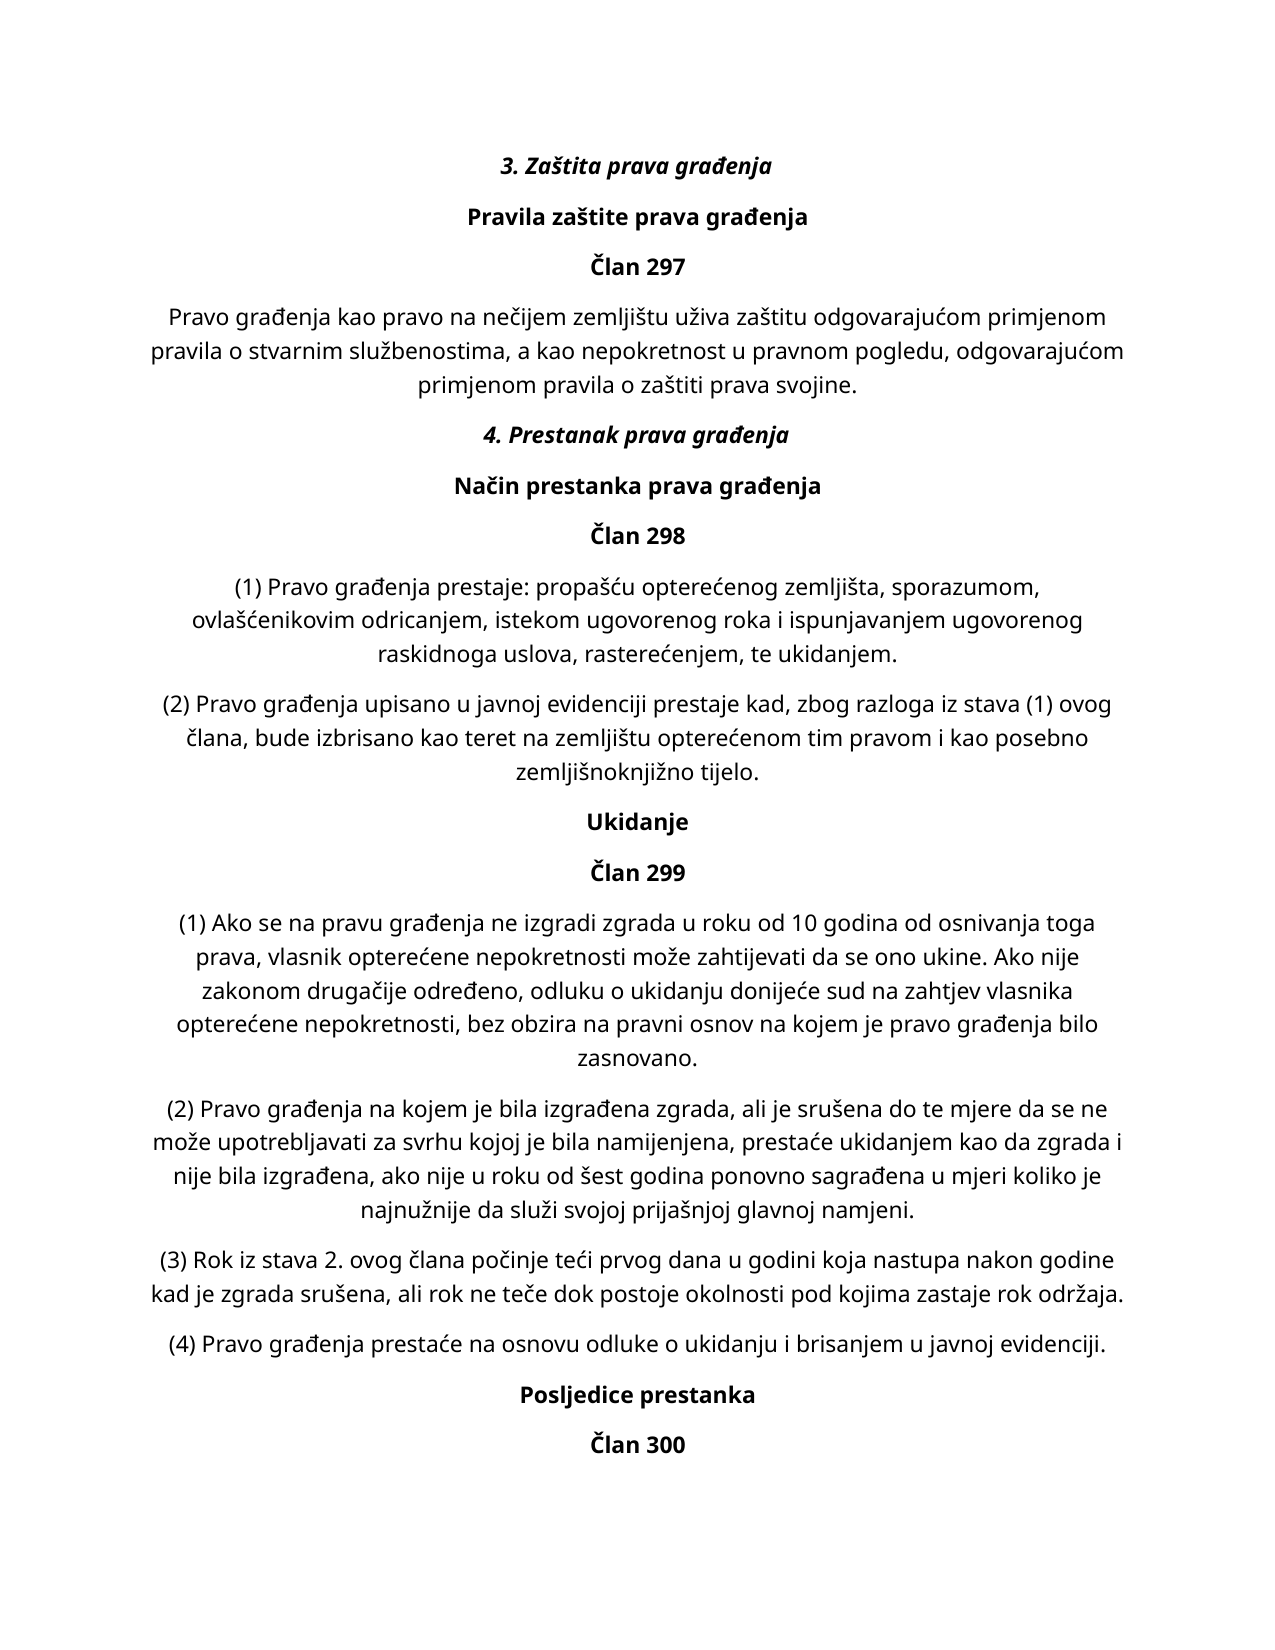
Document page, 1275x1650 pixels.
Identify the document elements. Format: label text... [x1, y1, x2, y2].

text Način prestanka prava građenja [150, 469, 1125, 501]
text Član 298 [150, 520, 1125, 551]
text (4) Pravo građenja prestaće na osnovu odluke o ukidanju i brisanjem u javnoj evidenciji. [150, 1328, 1125, 1359]
text 3. Zaštita prava građenja [150, 150, 1125, 181]
text (2) Pravo građenja upisano u javnoj evidenciji prestaje kad, zbog razloga iz stava (1) ovog člana, bude izbrisano kao teret na zemljištu opterećenom tim pravom i kao posebno zemljišnoknjižno tijelo. [150, 688, 1125, 787]
text Pravo građenja kao pravo na nečijem zemljištu uživa zaštitu odgovarajućom primjenom pravila o stvarnim službenostima, a kao nepokretnost u pravnom pogledu, odgovarajućom primjenom pravila o zaštiti prava svojine. [150, 301, 1125, 400]
text Ukidanje [150, 806, 1125, 837]
text (3) Rok iz stava 2. ovog člana počinje teći prvog dana u godini koja nastupa nakon godine kad je zgrada srušena, ali rok ne teče dok postoje okolnosti pod kojima zastaje rok održaja. [150, 1244, 1125, 1309]
text 4. Prestanak prava građenja [150, 419, 1125, 450]
text (1) Pravo građenja prestaje: propašću opterećenog zemljišta, sporazumom, ovlašćenikovim odricanjem, istekom ugovorenog roka i ispunjavanjem ugovorenog raskidnoga uslova, rasterećenjem, te ukidanjem. [150, 570, 1125, 669]
text Član 297 [150, 251, 1125, 282]
text Posljedice prestanka [150, 1379, 1125, 1410]
text (2) Pravo građenja na kojem je bila izgrađena zgrada, ali je srušena do te mjere da se ne može upotrebljavati za svrhu kojoj je bila namijenjena, prestaće ukidanjem kao da zgrada i nije bila izgrađena, ako nije u roku od šest godina ponovno sagrađena u mjeri koliko je najnužnije da služi svojoj prijašnjoj glavnoj namjeni. [150, 1092, 1125, 1225]
text Član 299 [150, 857, 1125, 888]
text Pravila zaštite prava građenja [150, 200, 1125, 232]
text (1) Ako se na pravu građenja ne izgradi zgrada u roku od 10 godina od osnivanja toga prava, vlasnik opterećene nepokretnosti može zahtijevati da se ono ukine. Ako nije zakonom drugačije određeno, odluku o ukidanju donijeće sud na zahtjev vlasnika opterećene nepokretnosti, bez obzira na pravni osnov na kojem je pravo građenja bilo zasnovano. [150, 907, 1125, 1073]
text Član 300 [150, 1429, 1125, 1460]
